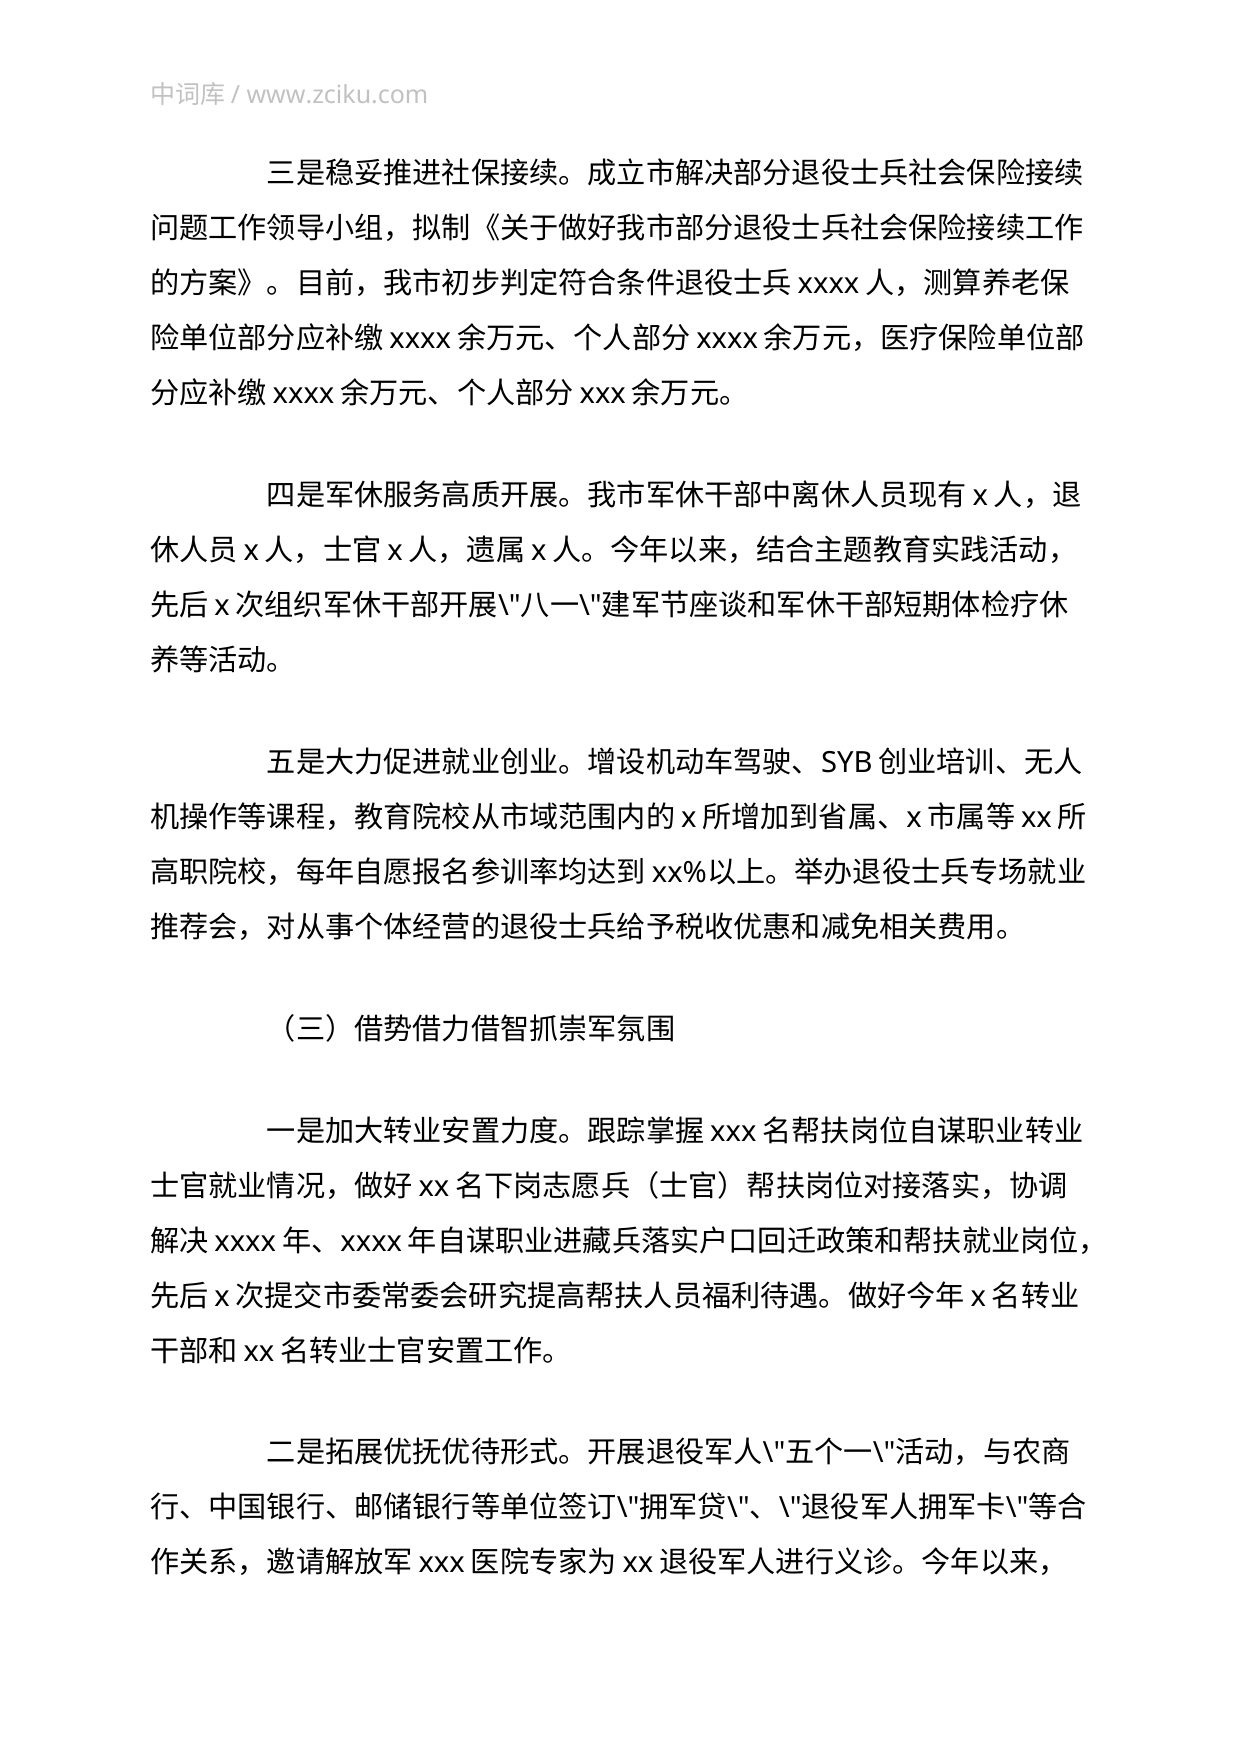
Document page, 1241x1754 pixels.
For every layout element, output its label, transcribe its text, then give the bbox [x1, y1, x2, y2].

text 三是稳妥推进社保接续。成立市解决部分退役士兵社会保险接续问题工作领导小组，拟制《关于做好我市部分退役士兵社会保险接续工作的方案》。目前，我市初步判定符合条件退役士兵xxxx人，测算养老保险单位部分应补缴xxxx余万元、个人部分xxxx余万元，医疗保险单位部分应补缴xxxx余万元、个人部分xxx余万元。 [150, 150, 1090, 412]
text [150, 1429, 1090, 1581]
text 四是军休服务高质开展。我市军休干部中离休人员现有x人，退休人员x人，士官x人，遗属x人。今年以来，结合主题教育实践活动，先后x次组织军休干部开展\"八一\"建军节座谈和军休干部短期体检疗休养等活动。 [150, 472, 1090, 679]
text （三）借势借力借智抓崇军氛围 [150, 1005, 1090, 1048]
text 五是大力促进就业创业。增设机动车驾驶、SYB创业培训、无人机操作等课程，教育院校从市域范围内的x所增加到省属、x市属等xx所高职院校，每年自愿报名参训率均达到xx%以上。举办退役士兵专场就业推荐会，对从事个体经营的退役士兵给予税收优惠和减免相关费用。 [150, 738, 1090, 946]
text 一是加大转业安置力度。跟踪掌握xxx名帮扶岗位自谋职业转业士官就业情况，做好xx名下岗志愿兵（士官）帮扶岗位对接落实，协调解决xxxx年、xxxx年自谋职业进藏兵落实户口回迁政策和帮扶就业岗位，先后x次提交市委常委会研究提高帮扶人员福利待遇。做好今年x名转业干部和xx名转业士官安置工作。 [150, 1107, 1090, 1369]
